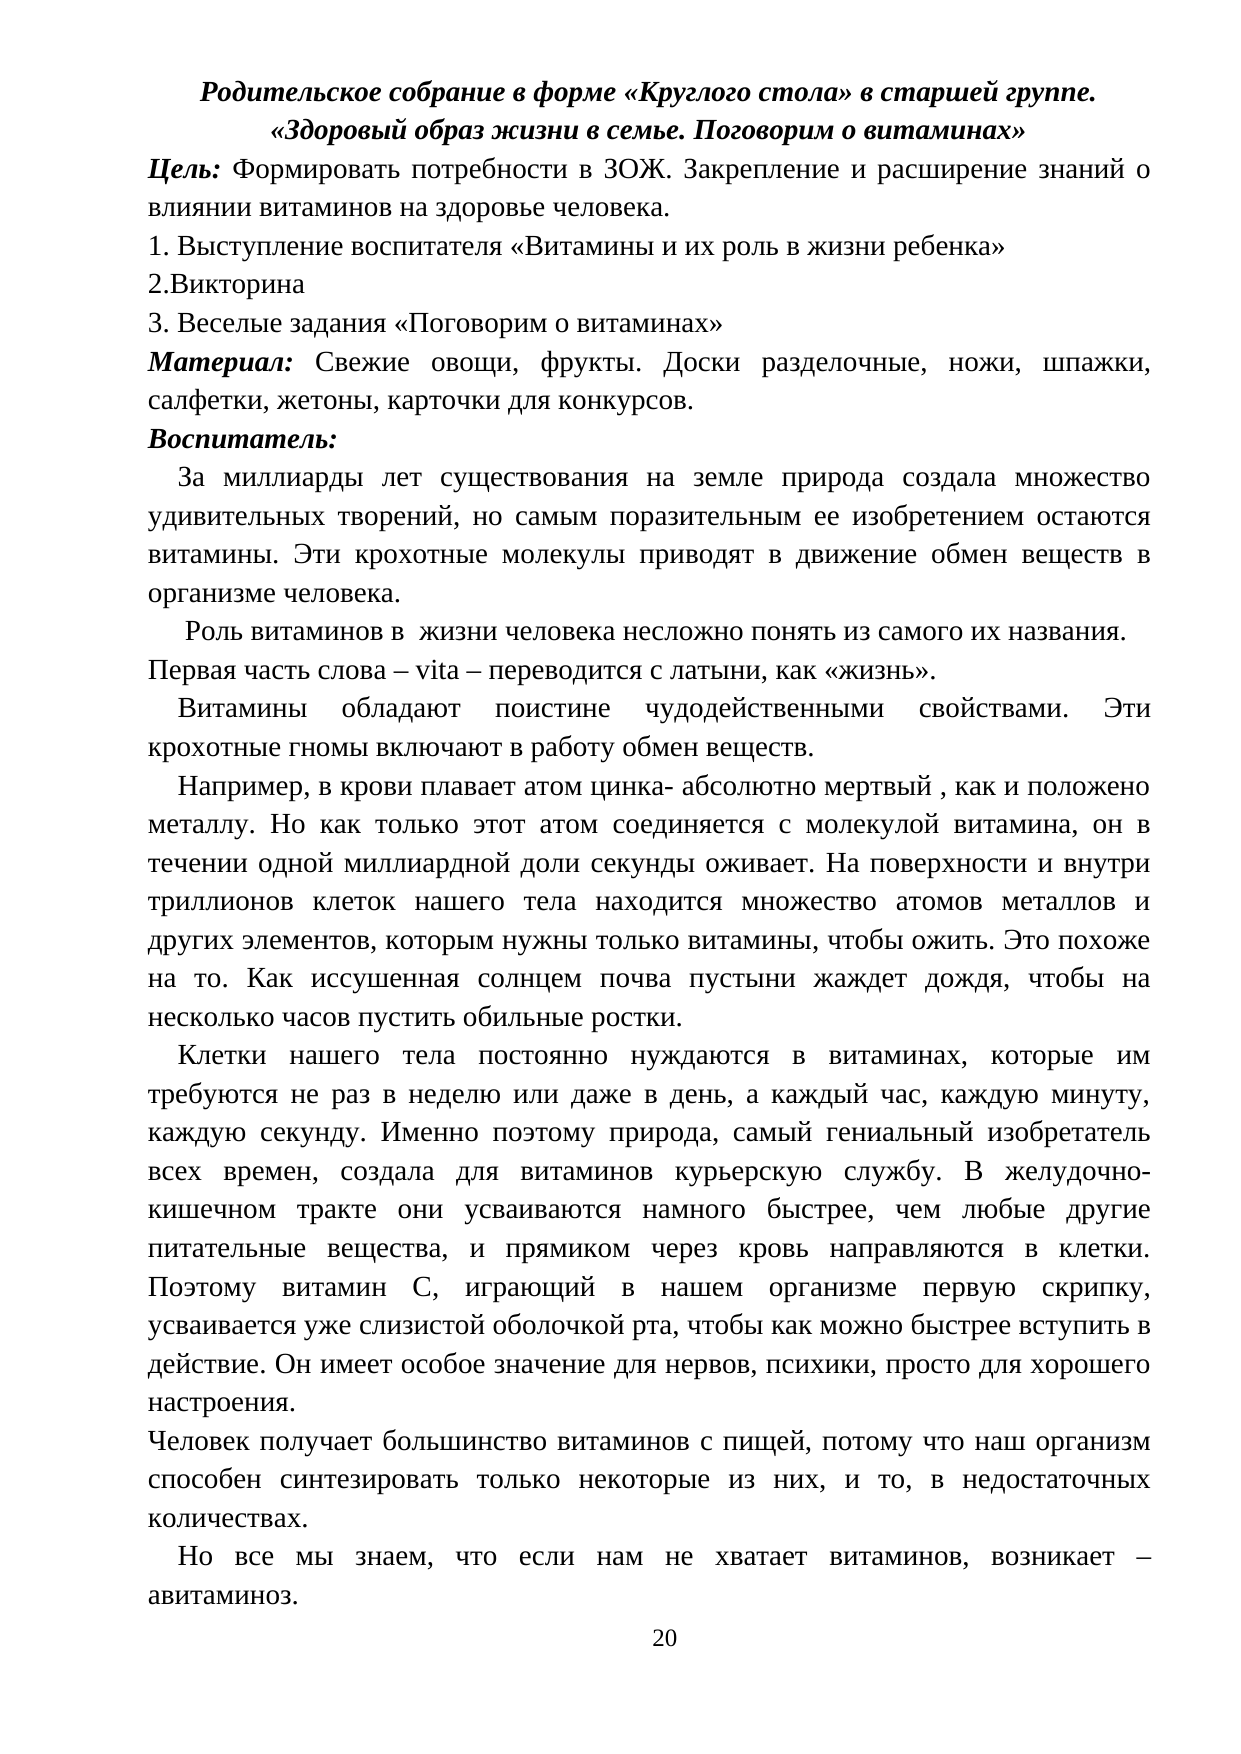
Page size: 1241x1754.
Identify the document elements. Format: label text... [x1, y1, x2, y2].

text Например, в крови плавает атом цинка- абсолютно мертвый , как и положено металлу. Но как только этот атом соединяется с молекулой витамина, он в течении одной миллиардной доли секунды оживает. На поверхности и внутри триллионов клеток нашего тела находится множество атомов металлов и других элементов, которым нужны только витамины, чтобы ожить. Это похоже на то. Как иссушенная солнцем почва пустыни жаждет дождя, чтобы на несколько часов пустить обильные ростки. [148, 768, 1152, 1032]
text За миллиарды лет существования на земле природа создала множество удивительных творений, но самым поразительным ее изобретением остаются витамины. Эти крохотные молекулы приводят в движение обмен веществ в организме человека. [148, 459, 1152, 608]
text Человек получает большинство витаминов с пищей, потому что наш организм способен синтезировать только некоторые из них, и то, в недостаточных количествах. [148, 1423, 1152, 1533]
text Первая часть слова – vita – переводится с латыни, как «жизнь». [148, 652, 1152, 686]
text 3. Веселые задания «Поговорим о витаминах» [148, 305, 1152, 339]
text 1. Выступление воспитателя «Витамины и их роль в жизни ребенка» [148, 228, 1152, 262]
text Роль витаминов в жизни человека несложно понять из самого их названия. [148, 613, 1152, 647]
text Цель: Формировать потребности в ЗОЖ. Закрепление и расширение знаний о влиянии витаминов на здоровье человека. [148, 151, 1152, 223]
text Материал: Свежие овощи, фрукты. Доски разделочные, ножи, шпажки, салфетки, жетоны, карточки для конкурсов. [148, 344, 1152, 416]
text Клетки нашего тела постоянно нуждаются в витаминах, которые им требуются не раз в неделю или даже в день, а каждый час, каждую минуту, каждую секунду. Именно поэтому природа, самый гениальный изобретатель всех времен, создала для витаминов курьерскую службу. В желудочно-кишечном тракте они усваиваются намного быстрее, чем любые другие питательные вещества, и прямиком через кровь направляются в клетки. Поэтому витамин С, играющий в нашем организме первую скрипку, усваивается уже слизистой оболочкой рта, чтобы как можно быстрее вступить в действие. Он имеет особое значение для нервов, психики, просто для хорошего настроения. [148, 1037, 1152, 1418]
text Воспитатель: [148, 421, 1152, 454]
text 2.Викторина [148, 267, 1152, 300]
text Но все мы знаем, что если нам не хватает витаминов, возникает – авитаминоз. [148, 1538, 1152, 1611]
text Витамины обладают поистине чудодейственными свойствами. Эти крохотные гномы включают в работу обмен веществ. [148, 691, 1152, 763]
text Родительское собрание в форме «Круглого стола» в старшей группе. [148, 74, 1152, 107]
text «Здоровый образ жизни в семье. Поговорим о витаминах» [148, 112, 1152, 146]
